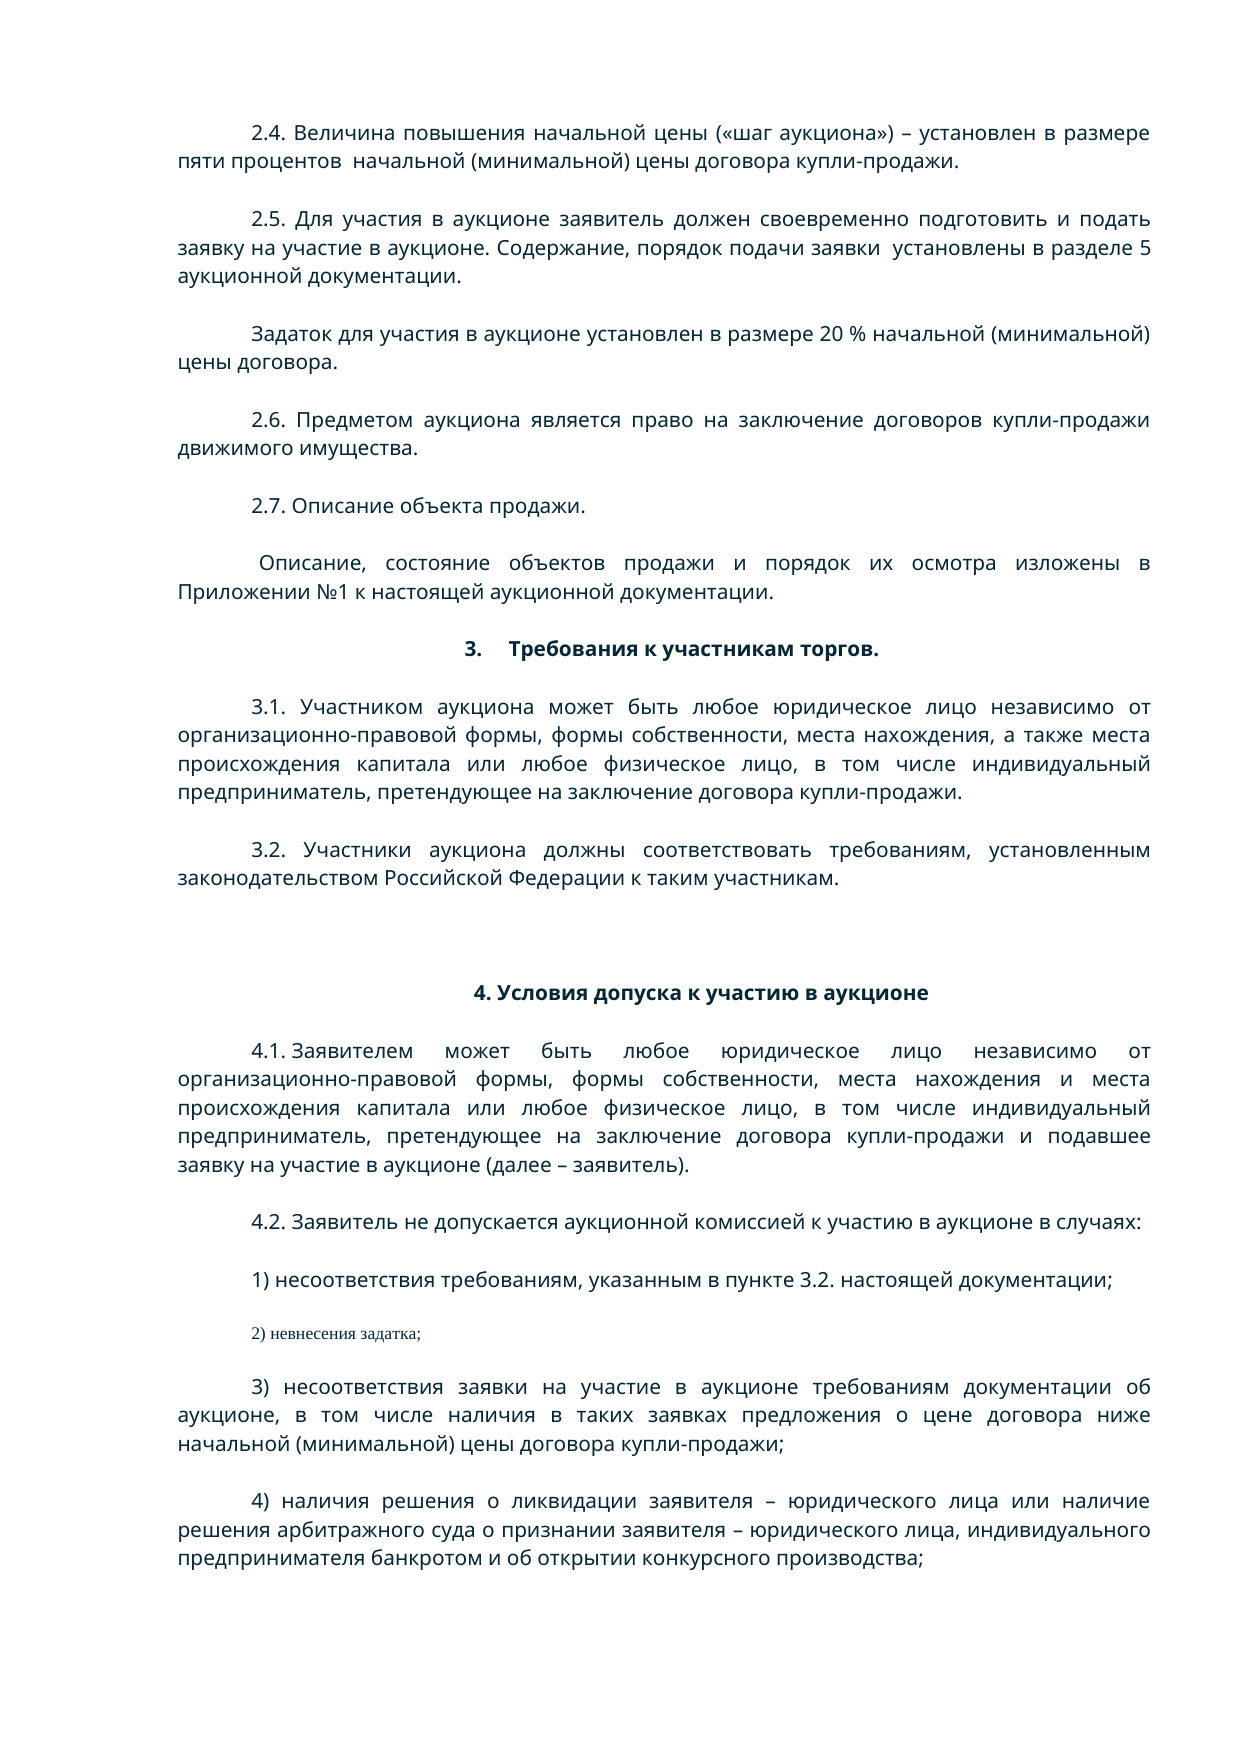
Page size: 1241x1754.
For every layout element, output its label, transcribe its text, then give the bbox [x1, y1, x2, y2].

text 2) невнесения задатка; [177, 1323, 1152, 1343]
text 3. Требования к участникам торгов. [192, 634, 1152, 663]
text 3.1. Участником аукциона может быть любое юридическое лицо независимо от организационно-правовой формы, формы собственности, места нахождения, а также места происхождения капитала или любое физическое лицо, в том числе индивидуальный предприниматель, претендующее на заключение договора купли-продажи. [177, 692, 1152, 806]
text 2.6. Предметом аукциона является право на заключение договоров купли-продажи движимого имущества. [177, 405, 1152, 462]
text 1) несоответствия требованиям, указанным в пункте 3.2. настоящей документации; [177, 1265, 1152, 1293]
text 2.4. Величина повышения начальной цены («шаг аукциона») – установлен в размере пяти процентов начальной (минимальной) цены договора купли-продажи. [177, 118, 1152, 175]
text Задаток для участия в аукционе установлен в размере 20 % начальной (минимальной) цены договора. [177, 319, 1152, 376]
text 3) несоответствия заявки на участие в аукционе требованиям документации об аукционе, в том числе наличия в таких заявках предложения о цене договора ниже начальной (минимальной) цены договора купли-продажи; [177, 1372, 1152, 1457]
text 4. Условия допуска к участию в аукционе [177, 978, 1152, 1007]
text Описание, состояние объектов продажи и порядок их осмотра изложены в Приложении №1 к настоящей аукционной документации. [177, 548, 1152, 605]
text 3.2. Участники аукциона должны соответствовать требованиям, установленным законодательством Российской Федерации к таким участникам. [177, 835, 1152, 892]
text 2.7. Описание объекта продажи. [251, 491, 1152, 519]
text 4.2. Заявитель не допускается аукционной комиссией к участию в аукционе в случаях: [177, 1207, 1152, 1236]
text 4) наличия решения о ликвидации заявителя – юридического лица или наличие решения арбитражного суда о признании заявителя – юридического лица, индивидуального предпринимателя банкротом и об открытии конкурсного производства; [177, 1487, 1152, 1572]
text 4.1. Заявителем может быть любое юридическое лицо независимо от организационно-правовой формы, формы собственности, места нахождения и места происхождения капитала или любое физическое лицо, в том числе индивидуальный предприниматель, претендующее на заключение договора купли-продажи и подавшее заявку на участие в аукционе (далее – заявитель). [177, 1036, 1152, 1178]
text 2.5. Для участия в аукционе заявитель должен своевременно подготовить и подать заявку на участие в аукционе. Содержание, порядок подачи заявки установлены в разделе 5 аукционной документации. [177, 204, 1152, 289]
